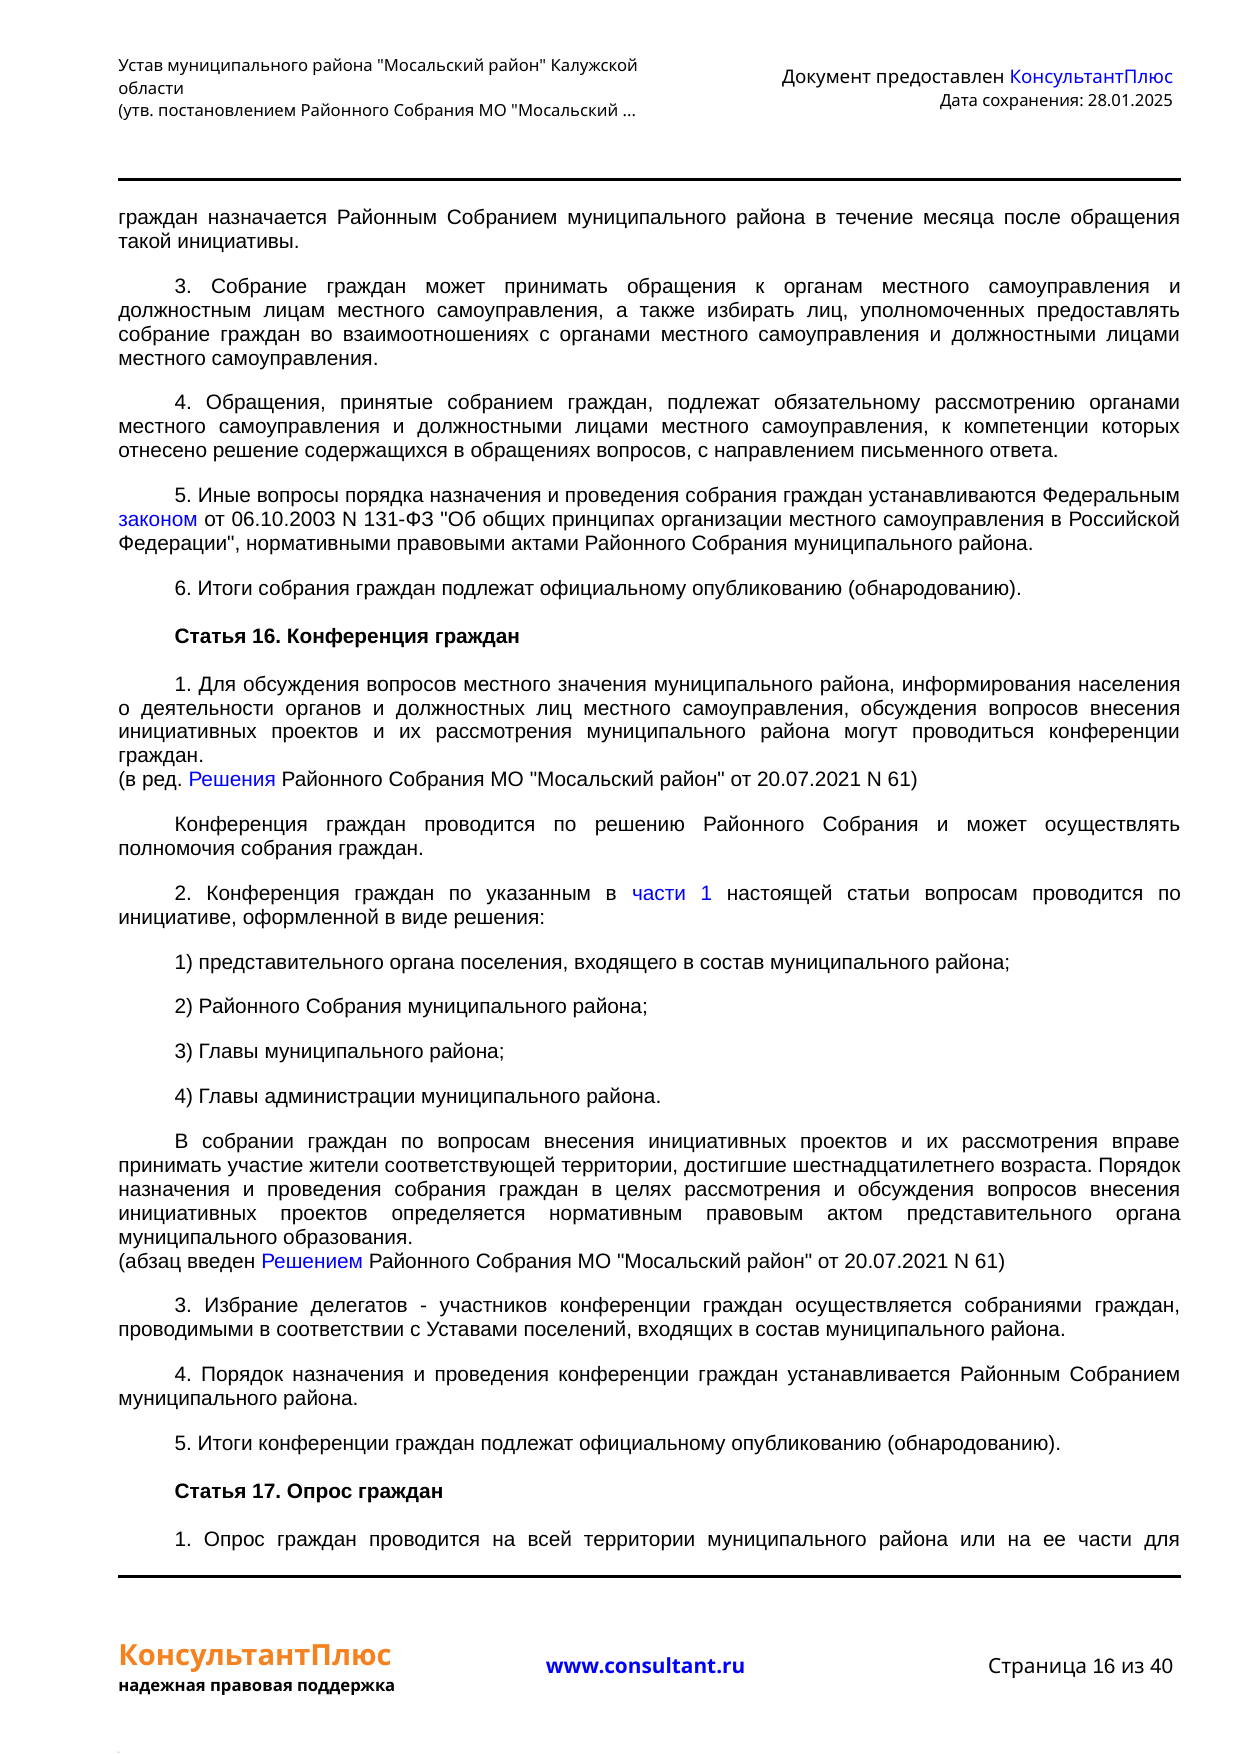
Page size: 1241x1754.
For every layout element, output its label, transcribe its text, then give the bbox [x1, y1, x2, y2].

text 5. Итоги конференции граждан подлежат официальному опубликованию (обнародованию). [118, 1431, 1181, 1455]
title Статья 17. Опрос граждан [118, 1479, 1181, 1503]
text 1) представительного органа поселения, входящего в состав муниципального района; [118, 949, 1181, 973]
text 6. Итоги собрания граждан подлежат официальному опубликованию (обнародованию). [118, 576, 1181, 599]
text (абзац введен Решением Районного Собрания МО "Мосальский район" от 20.07.2021 N 61) [118, 1248, 1181, 1272]
text 3. Избрание делегатов - участников конференции граждан осуществляется собраниями граждан, проводимыми в соответствии с Уставами поселений, входящих в состав муниципального района. [118, 1293, 1181, 1341]
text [118, 1527, 1181, 1551]
text 5. Иные вопросы порядка назначения и проведения собрания граждан устанавливаются Федеральным законом от 06.10.2003 N 131-ФЗ "Об общих принципах организации местного самоуправления в Российской Федерации", нормативными правовыми актами Районного Собрания муниципального района. [118, 483, 1181, 555]
text В собрании граждан по вопросам внесения инициативных проектов и их рассмотрения вправе принимать участие жители соответствующей территории, достигшие шестнадцатилетнего возраста. Порядок назначения и проведения собрания граждан в целях рассмотрения и обсуждения вопросов внесения инициативных проектов определяется нормативным правовым актом представительного органа муниципального образования. [118, 1129, 1181, 1248]
text 3. Собрание граждан может принимать обращения к органам местного самоуправления и должностным лицам местного самоуправления, а также избирать лиц, уполномоченных предоставлять собрание граждан во взаимоотношениях с органами местного самоуправления и должностными лицами местного самоуправления. [118, 273, 1181, 369]
title Статья 16. Конференция граждан [118, 623, 1181, 647]
text 2. Конференция граждан по указанным в части 1 настоящей статьи вопросам проводится по инициативе, оформленной в виде решения: [118, 881, 1181, 929]
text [118, 205, 1181, 253]
text 4. Обращения, принятые собранием граждан, подлежат обязательному рассмотрению органами местного самоуправления и должностными лицами местного самоуправления, к компетенции которых отнесено решение содержащихся в обращениях вопросов, с направлением письменного ответа. [118, 390, 1181, 462]
text 4) Главы администрации муниципального района. [118, 1084, 1181, 1108]
text 3) Главы муниципального района; [118, 1039, 1181, 1063]
text 4. Порядок назначения и проведения конференции граждан устанавливается Районным Собранием муниципального района. [118, 1362, 1181, 1410]
text 1. Для обсуждения вопросов местного значения муниципального района, информирования населения о деятельности органов и должностных лиц местного самоуправления, обсуждения вопросов внесения инициативных проектов и их рассмотрения муниципального района могут проводиться конференции граждан. [118, 671, 1181, 767]
text (в ред. Решения Районного Собрания МО "Мосальский район" от 20.07.2021 N 61) [118, 767, 1181, 791]
text 2) Районного Собрания муниципального района; [118, 994, 1181, 1018]
text Конференция граждан проводится по решению Районного Собрания и может осуществлять полномочия собрания граждан. [118, 812, 1181, 860]
